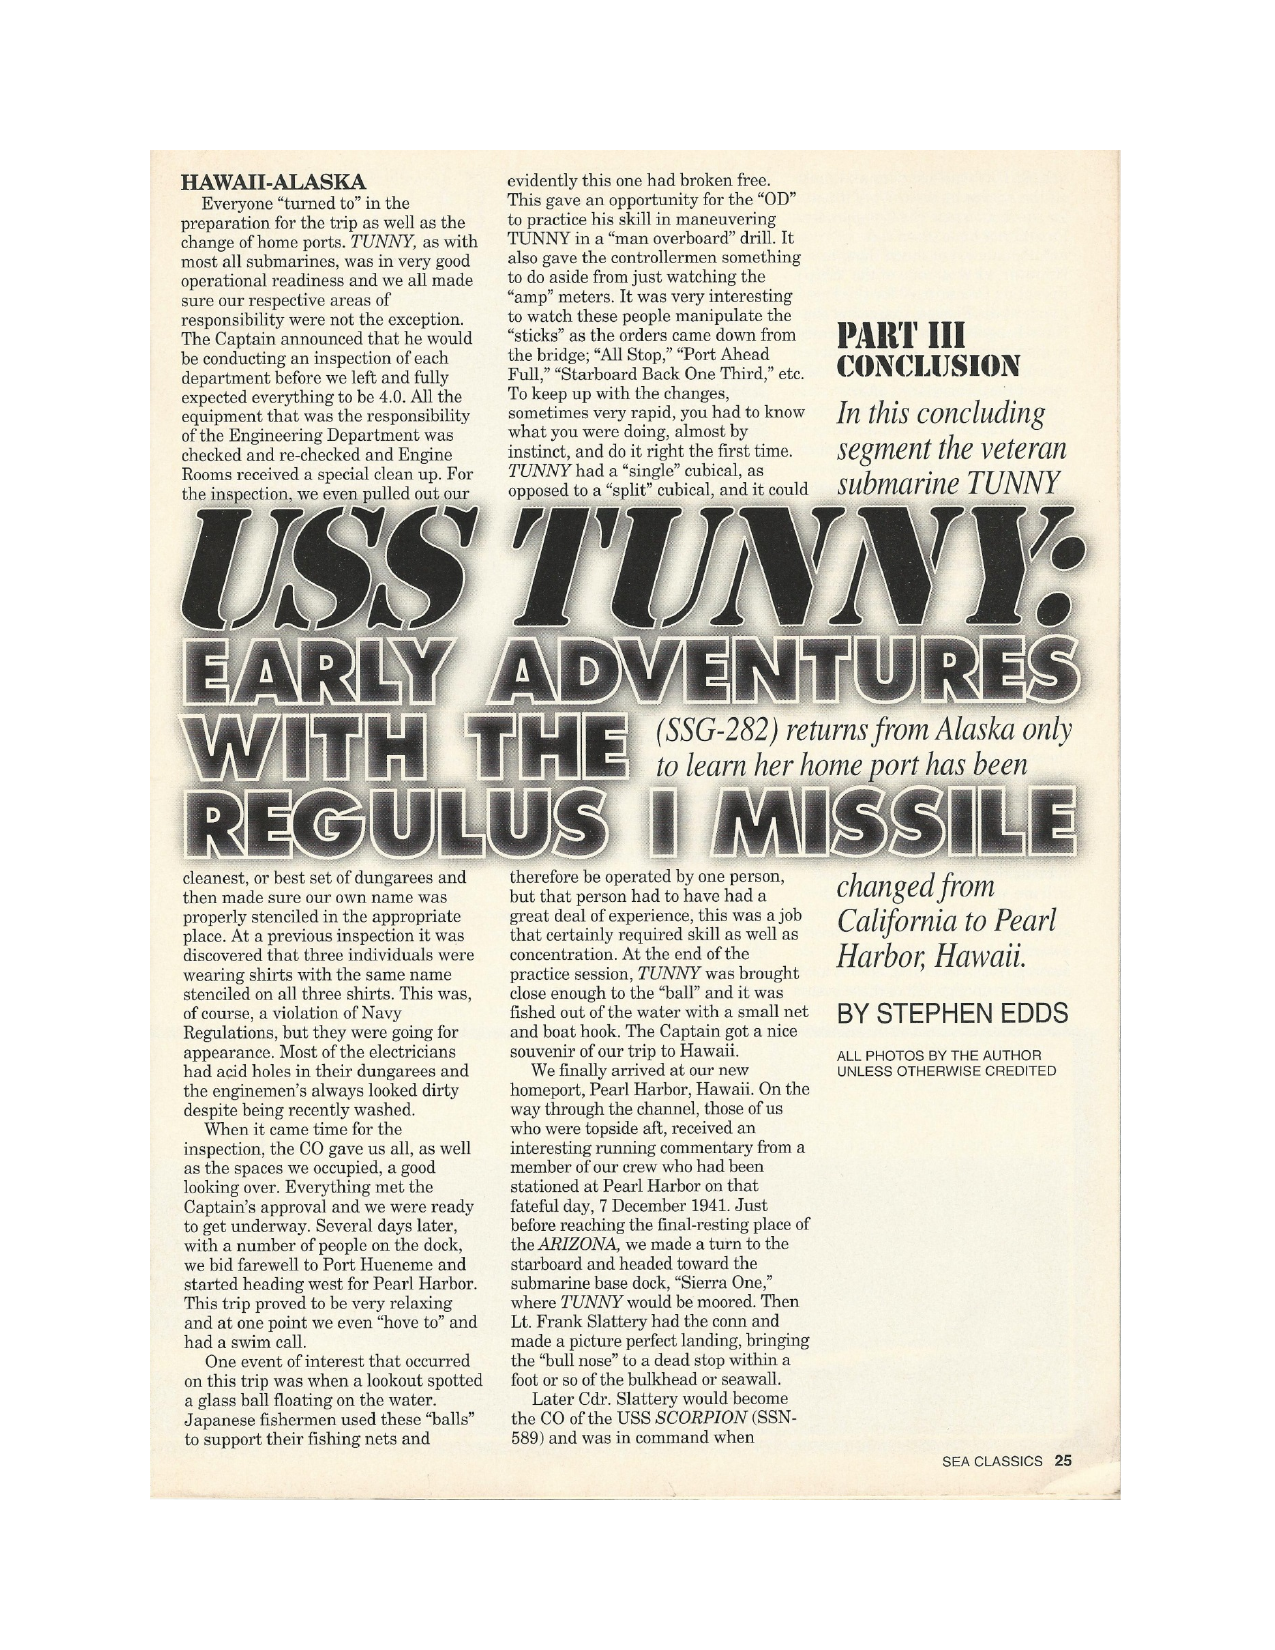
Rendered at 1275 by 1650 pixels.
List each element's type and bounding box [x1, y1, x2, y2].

picture [150, 150, 1121, 1500]
